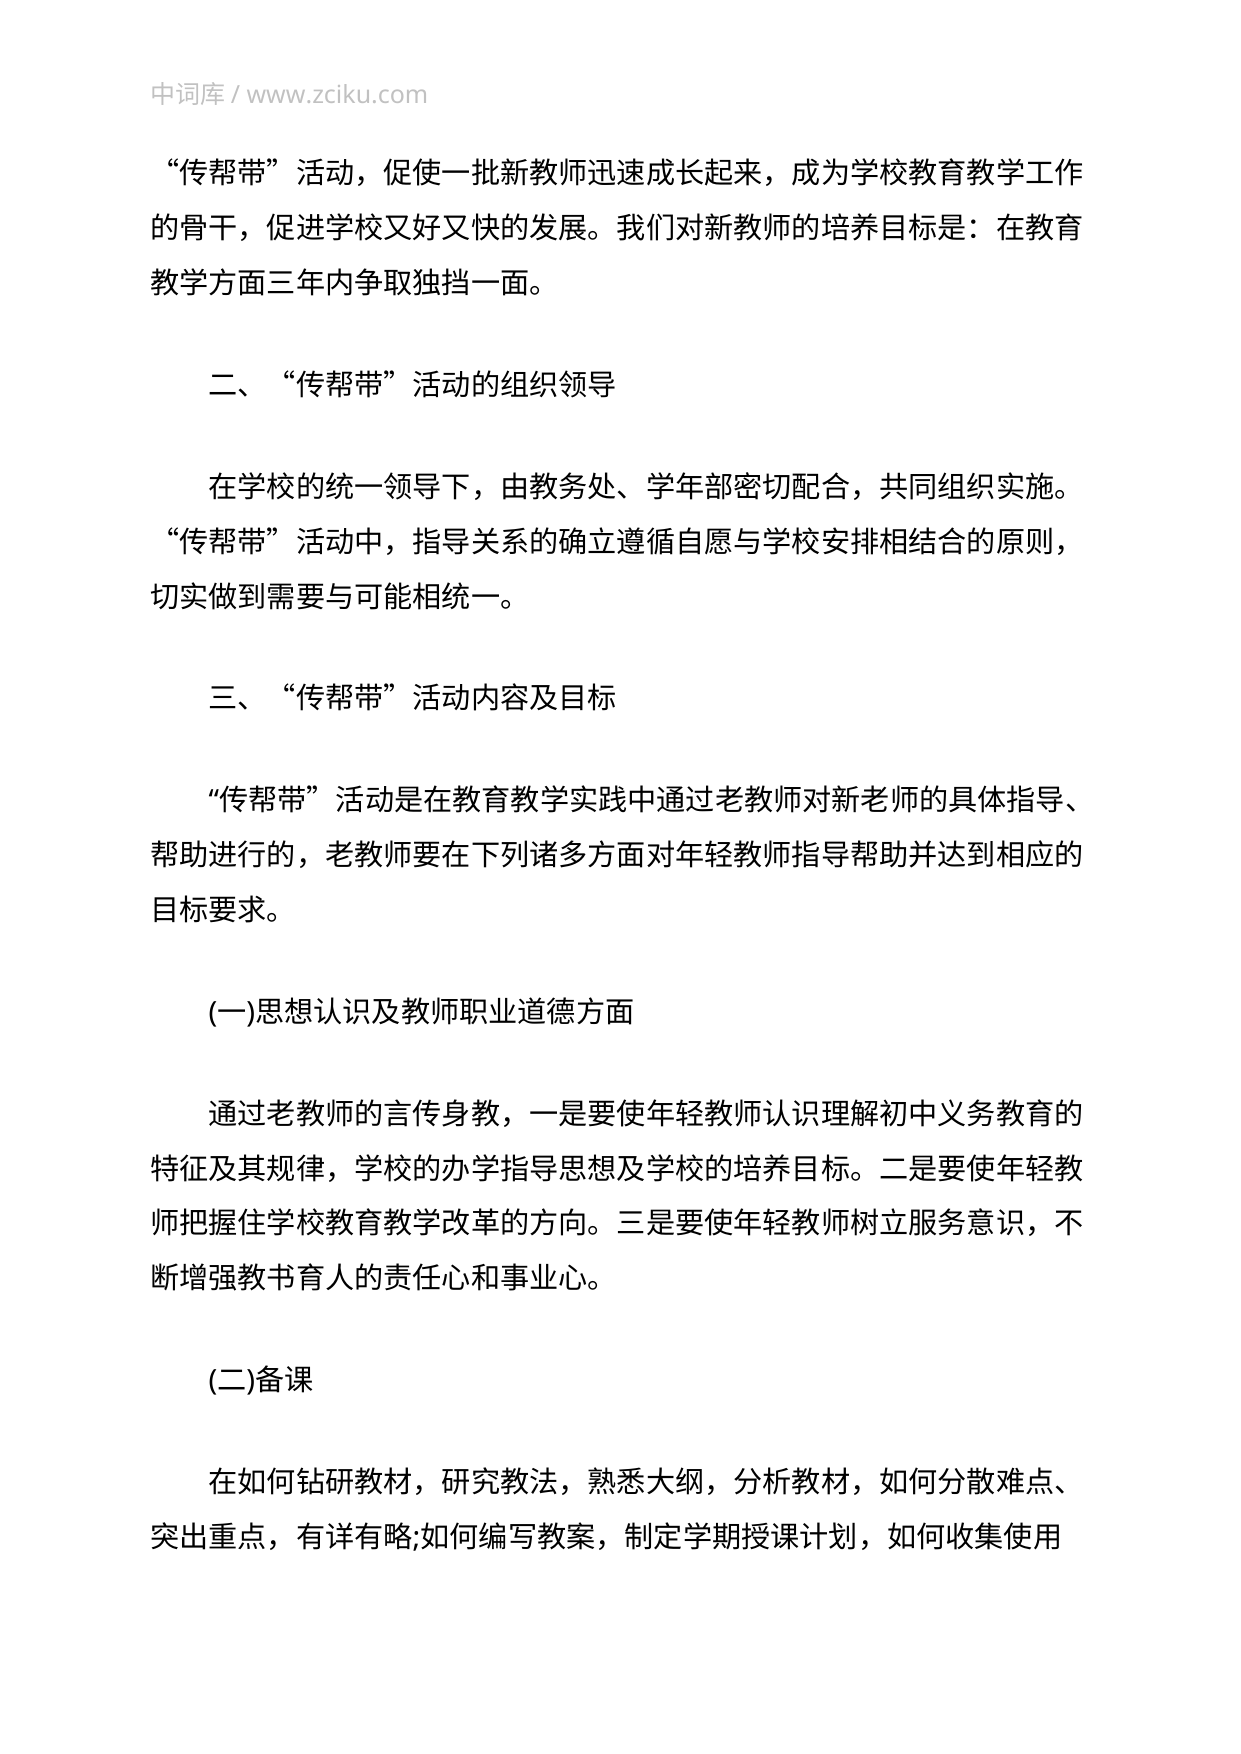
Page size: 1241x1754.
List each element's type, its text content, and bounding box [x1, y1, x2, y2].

text 三、“传帮带”活动内容及目标 [150, 675, 1090, 717]
text (一)思想认识及教师职业道德方面 [150, 988, 1090, 1031]
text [150, 150, 1090, 302]
text “传帮带”活动是在教育教学实践中通过老教师对新老师的具体指导、帮助进行的，老教师要在下列诸多方面对年轻教师指导帮助并达到相应的目标要求。 [150, 777, 1090, 929]
text 二、“传帮带”活动的组织领导 [150, 362, 1090, 404]
text 通过老教师的言传身教，一是要使年轻教师认识理解初中义务教育的特征及其规律，学校的办学指导思想及学校的培养目标。二是要使年轻教师把握住学校教育教学改革的方向。三是要使年轻教师树立服务意识，不断增强教书育人的责任心和事业心。 [150, 1090, 1090, 1297]
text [150, 1459, 1090, 1556]
text (二)备课 [150, 1357, 1090, 1399]
text 在学校的统一领导下，由教务处、学年部密切配合，共同组织实施。“传帮带”活动中，指导关系的确立遵循自愿与学校安排相结合的原则，切实做到需要与可能相统一。 [150, 463, 1090, 615]
